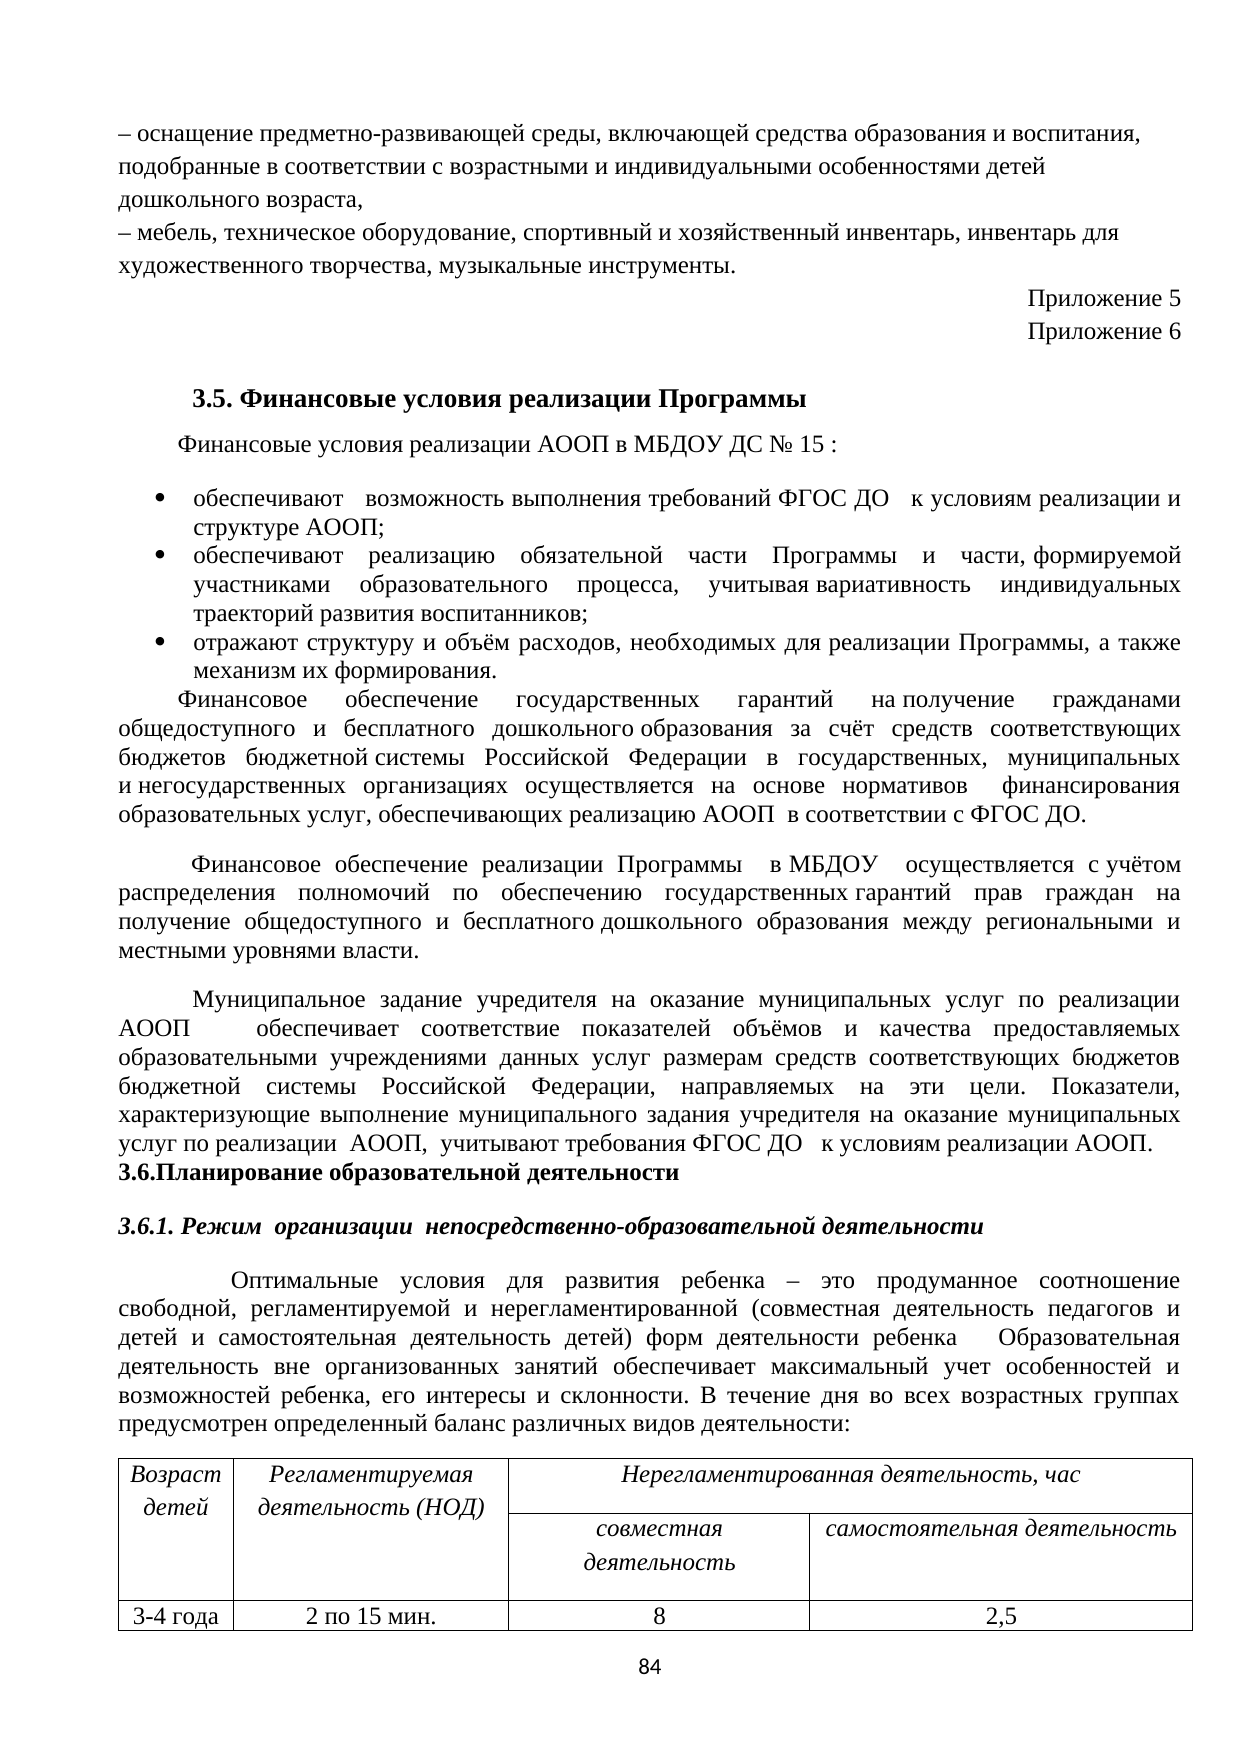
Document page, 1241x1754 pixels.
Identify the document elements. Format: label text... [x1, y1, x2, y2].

text Приложение 5 [118, 283, 1181, 312]
table_cell самостоятельная деятельность [810, 1514, 1192, 1600]
table_header Нерегламентированная деятельность, час [509, 1459, 1192, 1512]
text Финансовые условия реализации АООП в МБДОУ ДС № 15 : [118, 429, 1181, 458]
table_cell 3-4 года [119, 1601, 233, 1630]
text – оснащение предметно-развивающей среды, включающей средства образования и воспитания, подобранные в соответствии с возрастными и индивидуальными особенностями детей дошкольного возраста, [118, 118, 1181, 213]
list обеспечивают реализацию обязательной части Программы и части, формируемой участниками образовательного процесса, учитывая вариативность индивидуальных траекторий развития воспитанников; [156, 540, 1181, 627]
text Приложение 6 [118, 316, 1181, 345]
table_header Возраст детей [119, 1459, 233, 1600]
text Финансовое обеспечение государственных гарантий на получение гражданами общедоступного и бесплатного дошкольного образования за счёт средств соответствующих бюджетов бюджетной системы Российской Федерации в государственных, муниципальных и негосударственных организациях осуществляется на основе нормативов финансирования образовательных услуг, обеспечивающих реализацию АООП в соответствии с ФГОС ДО. [118, 684, 1181, 828]
list отражают структуру и объём расходов, необходимых для реализации Программы, а также механизм их формирования. [156, 627, 1181, 684]
text Оптимальные условия для развития ребенка – это продуманное соотношение свободной, регламентируемой и нерегламентированной (совместная деятельность педагогов и детей и самостоятельная деятельность детей) форм деятельности ребенка Образовательная деятельность вне организованных занятий обеспечивает максимальный учет особенностей и возможностей ребенка, его интересы и склонности. В течение дня во всех возрастных группах предусмотрен определенный баланс различных видов деятельности: [118, 1265, 1181, 1437]
table_cell совместная деятельность [509, 1514, 809, 1600]
text 3.6.1. Режим организации непосредственно-образовательной деятельности [118, 1211, 1181, 1239]
table_cell 2 по 15 мин. [234, 1601, 508, 1630]
table_header Регламентируемая деятельность (НОД) [234, 1459, 508, 1600]
list обеспечивают возможность выполнения требований ФГОС ДО к условиям реализации и структуре АОOП; [156, 483, 1181, 540]
text Муниципальное задание учредителя на оказание муниципальных услуг по реализации АООП обеспечивает соответствие показателей объёмов и качества предоставляемых образовательными учреждениями данных услуг размерам средств соответствующих бюджетов бюджетной системы Российской Федерации, направляемых на эти цели. Показатели, характеризующие выполнение муниципального задания учредителя на оказание муниципальных услуг по реализации АООП, учитывают требования ФГОС ДО к условиям реализации АООП. [118, 984, 1181, 1157]
text 3.6.Планирование образовательной деятельности [118, 1157, 1181, 1186]
text Финансовое обеспечение реализации Программы в МБДОУ осуществляется с учётом распределения полномочий по обеспечению государственных гарантий прав граждан на получение общедоступного и бесплатного дошкольного образования между региональными и местными уровнями власти. [118, 849, 1181, 964]
table_cell 2,5 [810, 1601, 1192, 1630]
text – мебель, техническое оборудование, спортивный и хозяйственный инвентарь, инвентарь для художественного творчества, музыкальные инструменты. [118, 217, 1181, 279]
subtitle 3.5. Финансовые условия реализации Программы [118, 382, 1181, 413]
table_cell 8 [509, 1601, 809, 1630]
